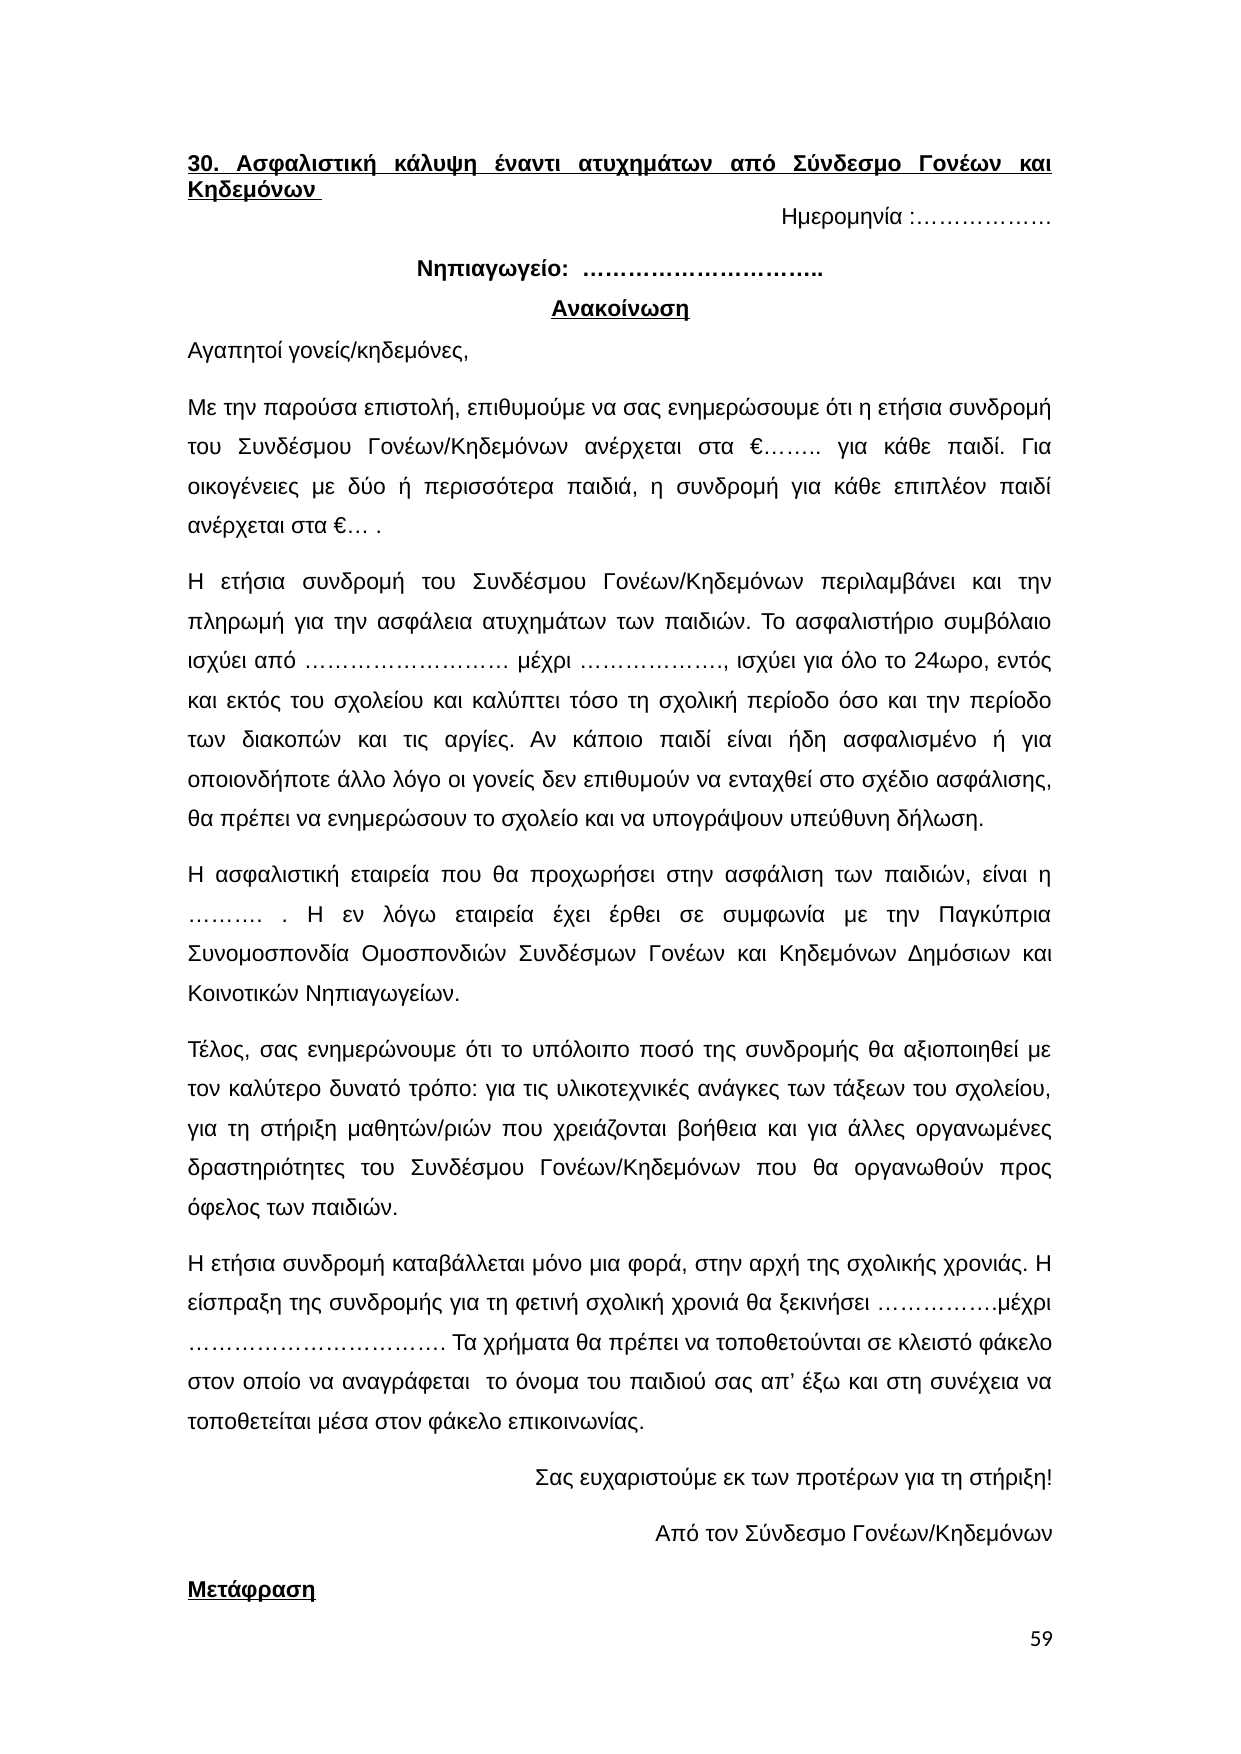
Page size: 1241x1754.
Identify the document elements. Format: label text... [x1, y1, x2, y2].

text Με την παρούσα επιστολή, επιθυμούμε να σας ενημερώσουμε ότι η ετήσια συνδρομή του Συνδέσμου Γονέων/Κηδεμόνων ανέρχεται στα €…….. για κάθε παιδί. Για οικογένειες με δύο ή περισσότερα παιδιά, η συνδρομή για κάθε επιπλέον παιδί ανέρχεται στα €… . [187, 394, 1053, 538]
text Σας ευχαριστούμε εκ των προτέρων για τη στήριξη! [187, 1464, 1053, 1490]
text Από τον Σύνδεσμο Γονέων/Κηδεμόνων [187, 1520, 1053, 1546]
text Αγαπητοί γονείς/κηδεμόνες, [187, 337, 1053, 364]
text 30. Ασφαλιστική κάλυψη έναντι ατυχημάτων από Σύνδεσμο Γονέων και Κηδεμόνων [187, 150, 1053, 203]
text Η ασφαλιστική εταιρεία που θα προχωρήσει στην ασφάλιση των παιδιών, είναι η ………. . Η εν λόγω εταιρεία έχει έρθει σε συμφωνία με την Παγκύπρια Συνομοσπονδία Ομοσπονδιών Συνδέσμων Γονέων και Κηδεμόνων Δημόσιων και Κοινοτικών Νηπιαγωγείων. [187, 861, 1053, 1006]
text Η ετήσια συνδρομή του Συνδέσμου Γονέων/Κηδεμόνων περιλαμβάνει και την πληρωμή για την ασφάλεια ατυχημάτων των παιδιών. Το ασφαλιστήριο συμβόλαιο ισχύει από ……………………… μέχρι ………………., ισχύει για όλο το 24ωρο, εντός και εκτός του σχολείου και καλύπτει τόσο τη σχολική περίοδο όσο και την περίοδο των διακοπών και τις αργίες. Αν κάποιο παιδί είναι ήδη ασφαλισμένο ή για οποιονδήποτε άλλο λόγο οι γονείς δεν επιθυμούν να ενταχθεί στο σχέδιο ασφάλισης, θα πρέπει να ενημερώσουν το σχολείο και να υπογράψουν υπεύθυνη δήλωση. [187, 568, 1053, 831]
text Τέλος, σας ενημερώνουμε ότι το υπόλοιπο ποσό της συνδρομής θα αξιοποιηθεί με τον καλύτερο δυνατό τρόπο: για τις υλικοτεχνικές ανάγκες των τάξεων του σχολείου, για τη στήριξη μαθητών/ριών που χρειάζονται βοήθεια και για άλλες οργανωμένες δραστηριότητες του Συνδέσμου Γονέων/Κηδεμόνων που θα οργανωθούν προς όφελος των παιδιών. [187, 1036, 1053, 1220]
text Νηπιαγωγείο: ………………………….. [187, 255, 1053, 282]
text Η ετήσια συνδρομή καταβάλλεται μόνο μια φορά, στην αρχή της σχολικής χρονιάς. Η είσπραξη της συνδρομής για τη φετινή σχολική χρονιά θα ξεκινήσει …………….μέχρι ……………………………. Τα χρήματα θα πρέπει να τοποθετούνται σε κλειστό φάκελο στον οποίο να αναγράφεται το όνομα του παιδιού σας απ’ έξω και στη συνέχεια να τοποθετείται μέσα στον φάκελο επικοινωνίας. [187, 1250, 1053, 1434]
text Μετάφραση [187, 1576, 1053, 1603]
text Ανακοίνωση [187, 295, 1053, 322]
text Ημερομηνία :……………… [187, 203, 1053, 229]
